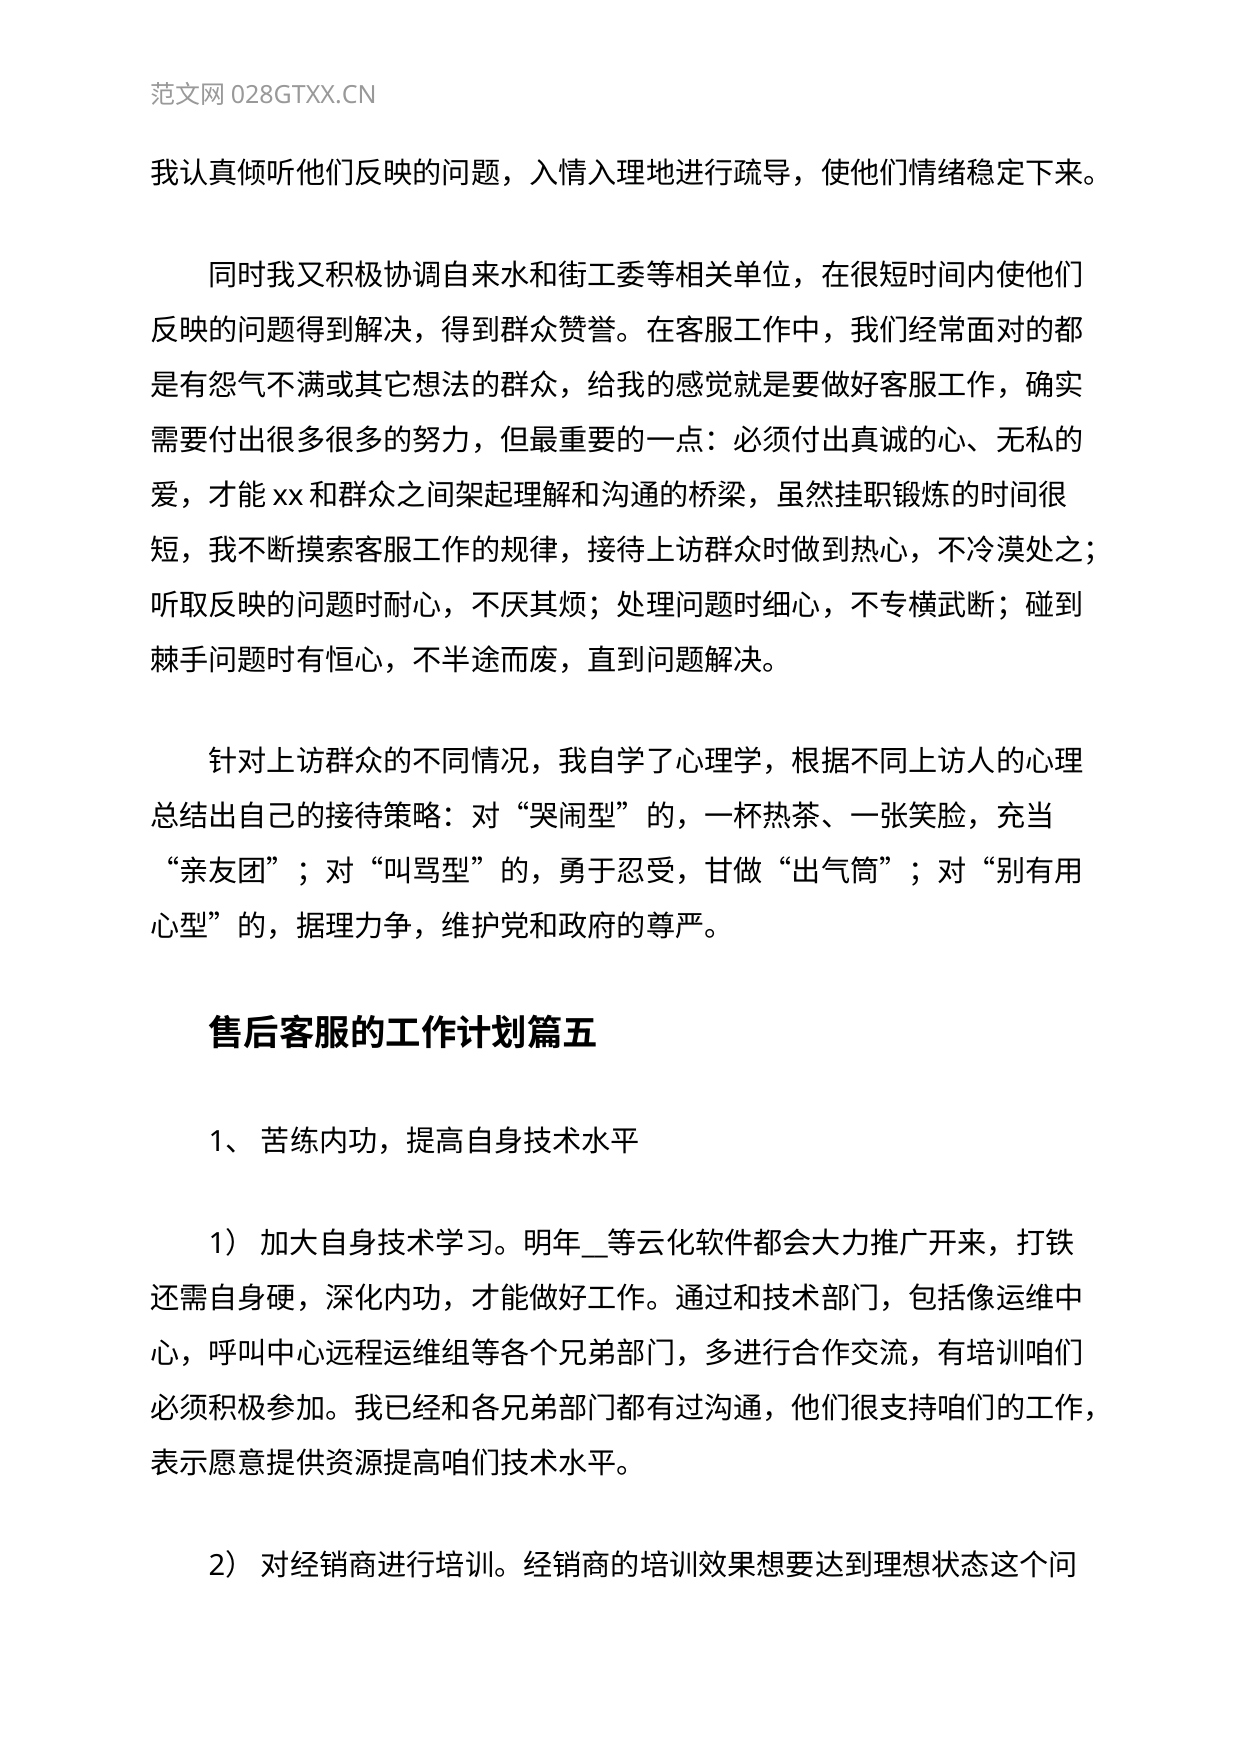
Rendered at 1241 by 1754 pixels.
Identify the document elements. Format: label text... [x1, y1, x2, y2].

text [150, 1541, 1090, 1584]
text 1） 加大自身技术学习。明年__等云化软件都会大力推广开来，打铁还需自身硬，深化内功，才能做好工作。通过和技术部门，包括像运维中心，呼叫中心远程运维组等各个兄弟部门，多进行合作交流，有培训咱们必须积极参加。我已经和各兄弟部门都有过沟通，他们很支持咱们的工作，表示愿意提供资源提高咱们技术水平。 [150, 1220, 1090, 1482]
text 针对上访群众的不同情况，我自学了心理学，根据不同上访人的心理总结出自己的接待策略：对“哭闹型”的，一杯热茶、一张笑脸，充当“亲友团”；对“叫骂型”的，勇于忍受，甘做“出气筒”；对“别有用心型”的，据理力争，维护党和政府的尊严。 [150, 738, 1090, 945]
text 1、 苦练内功，提高自身技术水平 [150, 1118, 1090, 1160]
text 售后客服的工作计划篇五 [150, 1004, 1090, 1056]
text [150, 150, 1090, 192]
text 同时我又积极协调自来水和街工委等相关单位，在很短时间内使他们反映的问题得到解决，得到群众赞誉。在客服工作中，我们经常面对的都是有怨气不满或其它想法的群众，给我的感觉就是要做好客服工作，确实需要付出很多很多的努力，但最重要的一点：必须付出真诚的心、无私的爱，才能xx和群众之间架起理解和沟通的桥梁，虽然挂职锻炼的时间很短，我不断摸索客服工作的规律，接待上访群众时做到热心，不冷漠处之；听取反映的问题时耐心，不厌其烦；处理问题时细心，不专横武断；碰到棘手问题时有恒心，不半途而废，直到问题解决。 [150, 252, 1090, 678]
